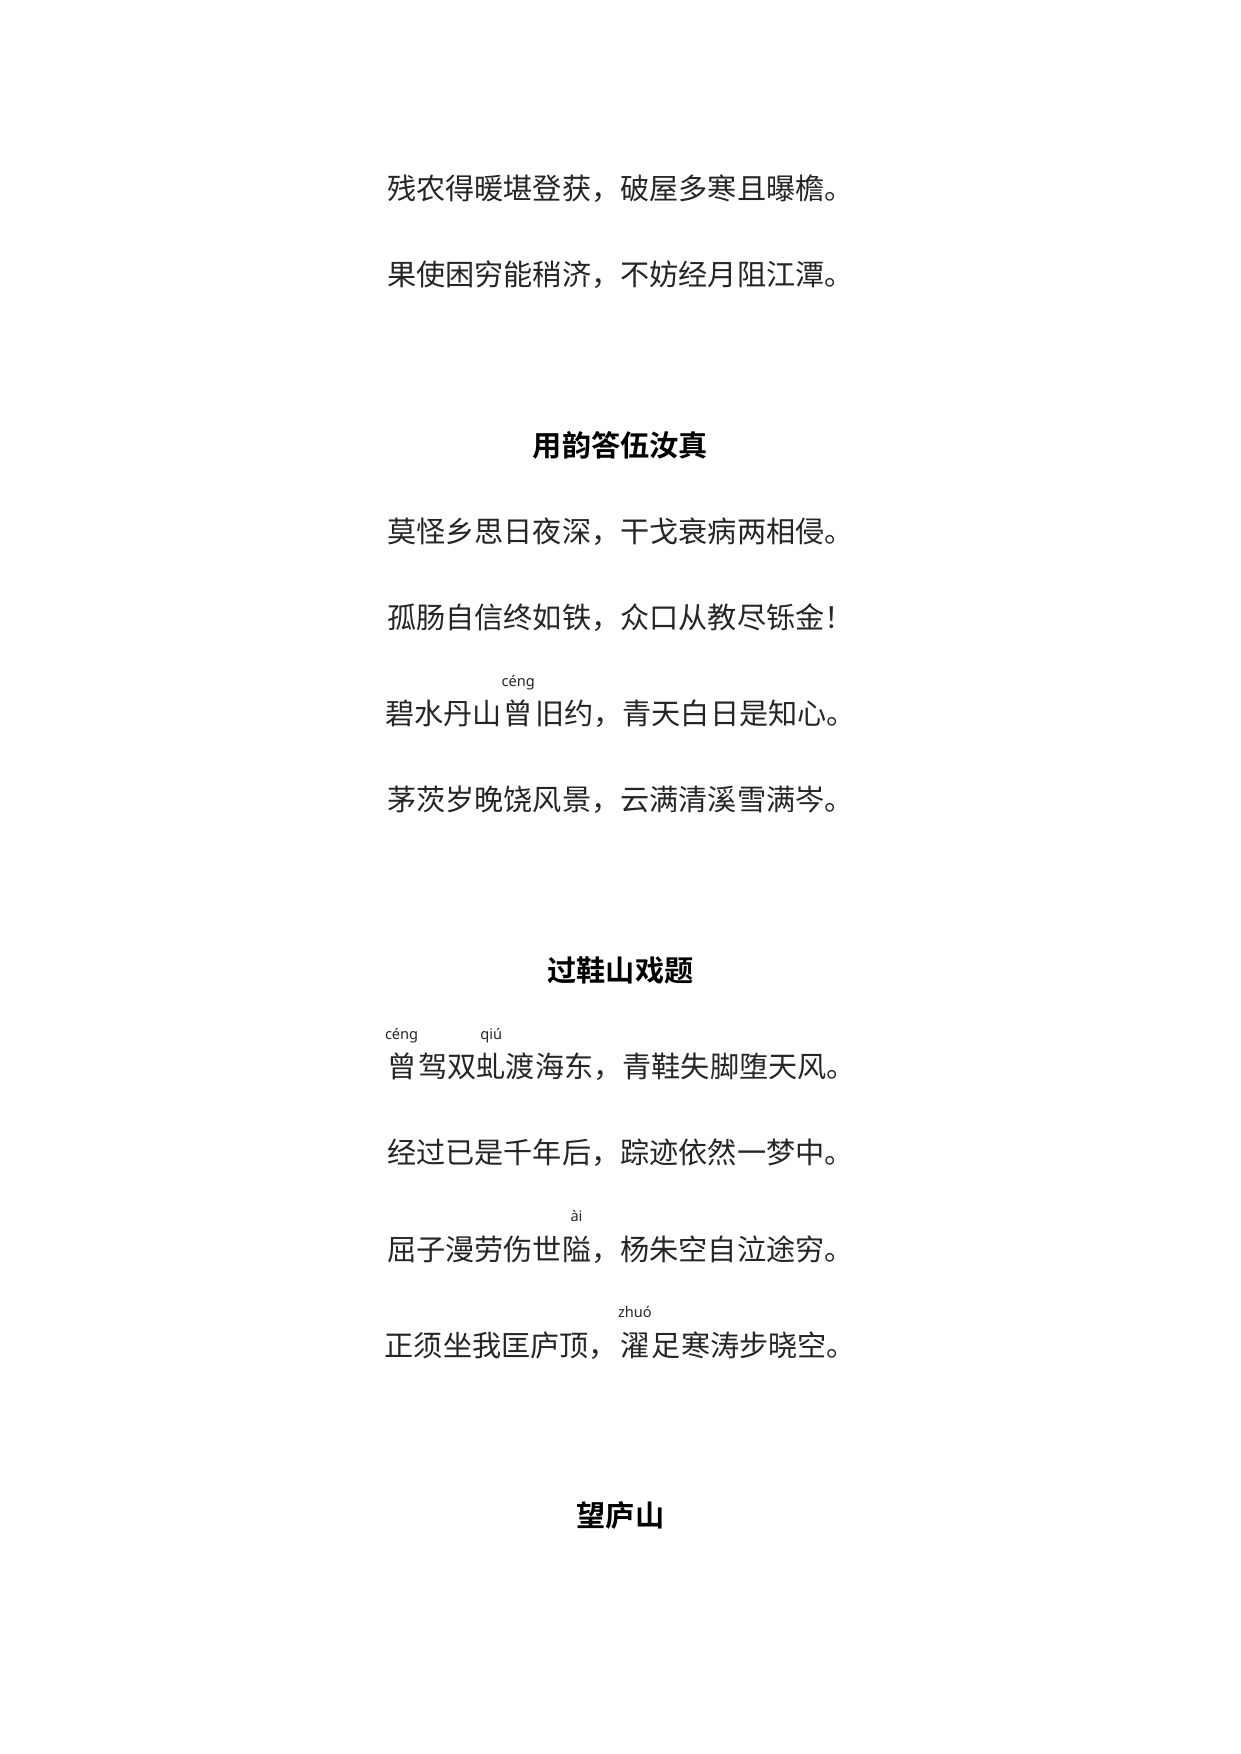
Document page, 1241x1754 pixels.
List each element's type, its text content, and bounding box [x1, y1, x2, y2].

text 果使困穷能稍济，不妨经月阻江潭。 [187, 240, 1053, 305]
text 残农得暖堪登获，破屋多寒且曝檐。 [187, 154, 1053, 219]
text 驾双渡海东，青鞋失脚堕天风。 [187, 1023, 1053, 1088]
text 用韵答伍汝真 [187, 411, 1053, 476]
text 望庐山 [187, 1482, 1053, 1547]
text 正须坐我匡庐顶，足寒涛步晓空。 [187, 1301, 1053, 1366]
text 碧水丹山旧约，青天白日是知心。 [187, 669, 1053, 734]
text 茅茨岁晚饶风景，云满清溪雪满岑。 [187, 766, 1053, 831]
text 屈子漫劳伤世，杨朱空自泣途穷。 [187, 1205, 1053, 1270]
text 莫怪乡思日夜深，干戈衰病两相侵。 [187, 497, 1053, 562]
text 孤肠自信终如铁，众口从教尽铄金！ [187, 583, 1053, 648]
text 过鞋山戏题 [187, 936, 1053, 1001]
text 经过已是千年后，踪迹依然一梦中。 [187, 1119, 1053, 1184]
